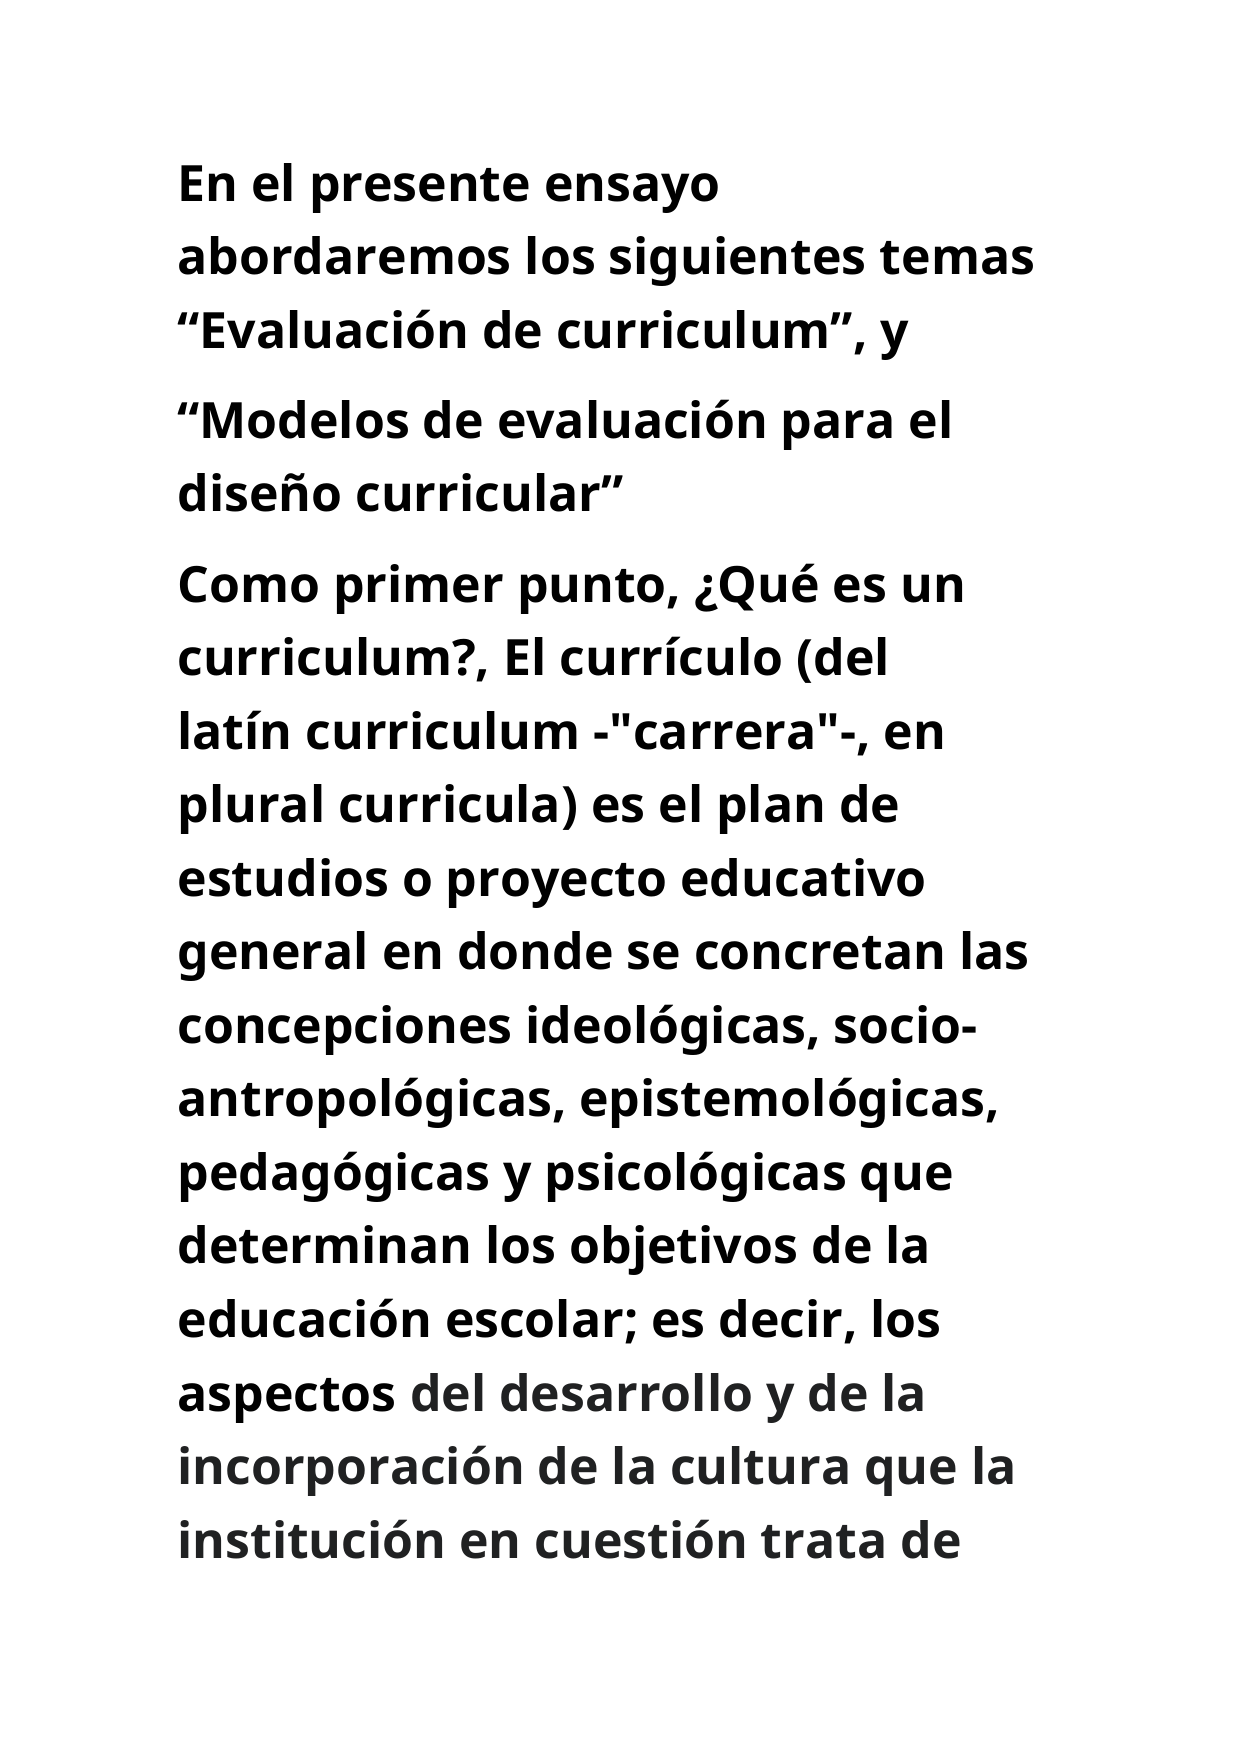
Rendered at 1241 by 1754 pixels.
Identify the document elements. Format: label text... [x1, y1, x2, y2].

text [177, 549, 1063, 1573]
text En el presente ensayo abordaremos los siguientes temas “Evaluación de curriculum”, y [177, 148, 1063, 363]
text “Modelos de evaluación para el diseño curricular” [177, 385, 1063, 527]
